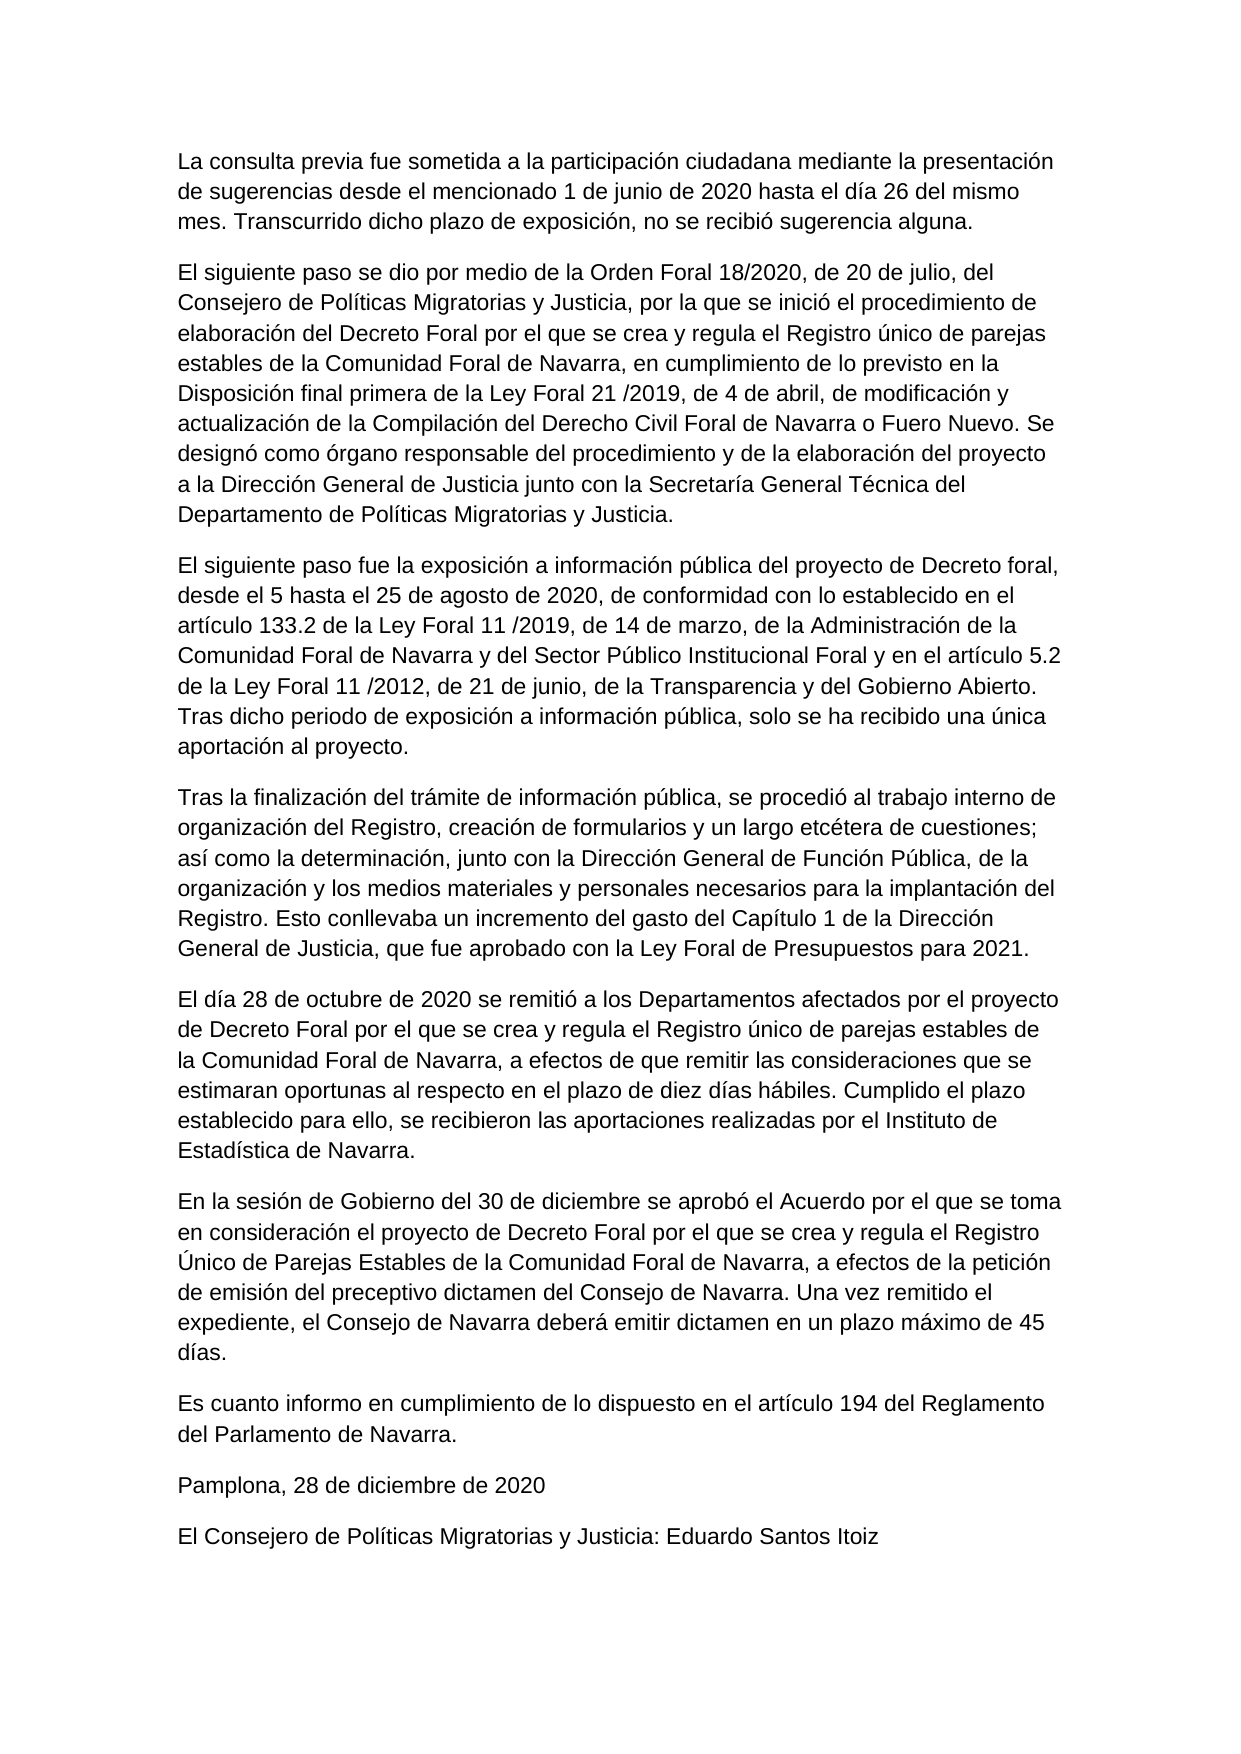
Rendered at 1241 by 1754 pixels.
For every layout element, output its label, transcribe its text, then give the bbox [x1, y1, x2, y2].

text El siguiente paso se dio por medio de la Orden Foral 18/2020, de 20 de julio, del Consejero de Políticas Migratorias y Justicia, por la que se inició el procedimiento de elaboración del Decreto Foral por el que se crea y regula el Registro único de parejas estables de la Comunidad Foral de Navarra, en cumplimiento de lo previsto en la Disposición final primera de la Ley Foral 21 /2019, de 4 de abril, de modificación y actualización de la Compilación del Derecho Civil Foral de Navarra o Fuero Nuevo. Se designó como órgano responsable del procedimiento y de la elaboración del proyecto a la Dirección General de Justicia junto con la Secretaría General Técnica del Departamento de Políticas Migratorias y Justicia. [177, 259, 1063, 527]
text El día 28 de octubre de 2020 se remitió a los Departamentos afectados por el proyecto de Decreto Foral por el que se crea y regula el Registro único de parejas estables de la Comunidad Foral de Navarra, a efectos de que remitir las consideraciones que se estimaran oportunas al respecto en el plazo de diez días hábiles. Cumplido el plazo establecido para ello, se recibieron las aportaciones realizadas por el Instituto de Estadística de Navarra. [177, 986, 1063, 1163]
text La consulta previa fue sometida a la participación ciudadana mediante la presentación de sugerencias desde el mencionado 1 de junio de 2020 hasta el día 26 del mismo mes. Transcurrido dicho plazo de exposición, no se recibió sugerencia alguna. [177, 148, 1063, 234]
text El siguiente paso fue la exposición a información pública del proyecto de Decreto foral, desde el 5 hasta el 25 de agosto de 2020, de conformidad con lo establecido en el artículo 133.2 de la Ley Foral 11 /2019, de 14 de marzo, de la Administración de la Comunidad Foral de Navarra y del Sector Público Institucional Foral y en el artículo 5.2 de la Ley Foral 11 /2012, de 21 de junio, de la Transparencia y del Gobierno Abierto. Tras dicho periodo de exposición a información pública, solo se ha recibido una única aportación al proyecto. [177, 552, 1063, 759]
text Es cuanto informo en cumplimiento de lo dispuesto en el artículo 194 del Reglamento del Parlamento de Navarra. [177, 1390, 1063, 1447]
text Pamplona, 28 de diciembre de 2020 [177, 1472, 1063, 1498]
text Tras la finalización del trámite de información pública, se procedió al trabajo interno de organización del Registro, creación de formularios y un largo etcétera de cuestiones; así como la determinación, junto con la Dirección General de Función Pública, de la organización y los medios materiales y personales necesarios para la implantación del Registro. Esto conllevaba un incremento del gasto del Capítulo 1 de la Dirección General de Justicia, que fue aprobado con la Ley Foral de Presupuestos para 2021. [177, 784, 1063, 961]
text El Consejero de Políticas Migratorias y Justicia: Eduardo Santos Itoiz [177, 1523, 1063, 1549]
text En la sesión de Gobierno del 30 de diciembre se aprobó el Acuerdo por el que se toma en consideración el proyecto de Decreto Foral por el que se crea y regula el Registro Único de Parejas Estables de la Comunidad Foral de Navarra, a efectos de la petición de emisión del preceptivo dictamen del Consejo de Navarra. Una vez remitido el expediente, el Consejo de Navarra deberá emitir dictamen en un plazo máximo de 45 días. [177, 1188, 1063, 1366]
